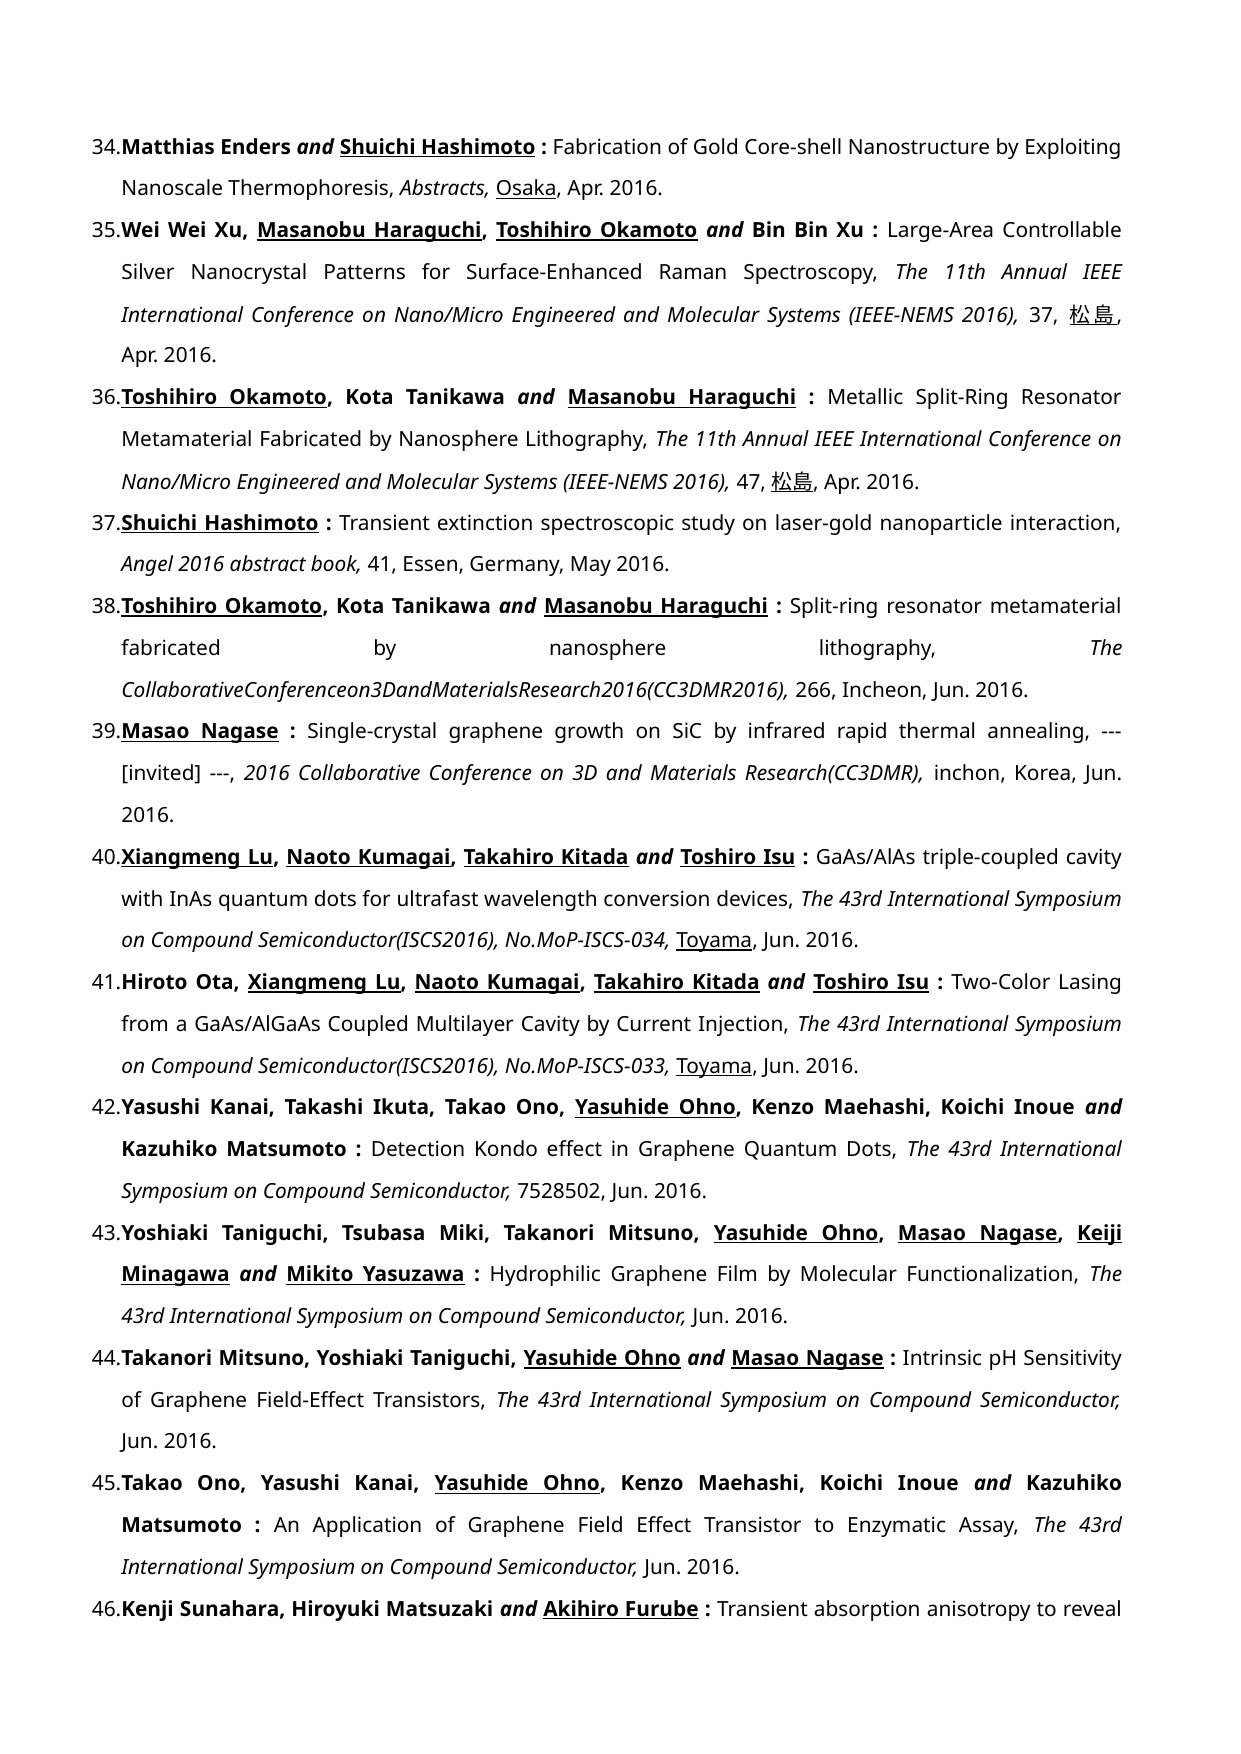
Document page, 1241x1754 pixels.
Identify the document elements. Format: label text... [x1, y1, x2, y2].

list Wei Wei Xu, Masanobu Haraguchi, Toshihiro Okamoto and Bin Bin Xu : Large-Area Controllable Silver Nanocrystal Patterns for Surface-Enhanced Raman Spectroscopy, The 11th Annual IEEE International Conference on Nano/Micro Engineered and Molecular Systems (IEEE-NEMS 2016), 37, 松島, Apr. 2016. [92, 209, 1122, 376]
list Yasushi Kanai, Takashi Ikuta, Takao Ono, Yasuhide Ohno, Kenzo Maehashi, Koichi Inoue and Kazuhiko Matsumoto : Detection Kondo effect in Graphene Quantum Dots, The 43rd International Symposium on Compound Semiconductor, 7528502, Jun. 2016. [92, 1086, 1122, 1211]
list Yoshiaki Taniguchi, Tsubasa Miki, Takanori Mitsuno, Yasuhide Ohno, Masao Nagase, Keiji Minagawa and Mikito Yasuzawa : Hydrophilic Graphene Film by Molecular Functionalization, The 43rd International Symposium on Compound Semiconductor, Jun. 2016. [92, 1211, 1122, 1336]
list Takanori Mitsuno, Yoshiaki Taniguchi, Yasuhide Ohno and Masao Nagase : Intrinsic pH Sensitivity of Graphene Field-Effect Transistors, The 43rd International Symposium on Compound Semiconductor, Jun. 2016. [92, 1336, 1122, 1462]
list Masao Nagase : Single-crystal graphene growth on SiC by infrared rapid thermal annealing, --- [invited] ---, 2016 Collaborative Conference on 3D and Materials Research(CC3DMR), inchon, Korea, Jun. 2016. [92, 710, 1122, 835]
list Toshihiro Okamoto, Kota Tanikawa and Masanobu Haraguchi : Metallic Split-Ring Resonator Metamaterial Fabricated by Nanosphere Lithography, The 11th Annual IEEE International Conference on Nano/Micro Engineered and Molecular Systems (IEEE-NEMS 2016), 47, 松島, Apr. 2016. [92, 376, 1122, 501]
list Matthias Enders and Shuichi Hashimoto : Fabrication of Gold Core-shell Nanostructure by Exploiting Nanoscale Thermophoresis, Abstracts, Osaka, Apr. 2016. [92, 125, 1122, 209]
list Shuichi Hashimoto : Transient extinction spectroscopic study on laser-gold nanoparticle interaction, Angel 2016 abstract book, 41, Essen, Germany, May 2016. [92, 501, 1122, 584]
list Takao Ono, Yasushi Kanai, Yasuhide Ohno, Kenzo Maehashi, Koichi Inoue and Kazuhiko Matsumoto : An Application of Graphene Field Effect Transistor to Enzymatic Assay, The 43rd International Symposium on Compound Semiconductor, Jun. 2016. [92, 1462, 1122, 1587]
list Toshihiro Okamoto, Kota Tanikawa and Masanobu Haraguchi : Split-ring resonator metamaterial fabricated by nanosphere lithography, The CollaborativeConferenceon3DandMaterialsResearch2016(CC3DMR2016), 266, Incheon, Jun. 2016. [92, 584, 1122, 710]
list Xiangmeng Lu, Naoto Kumagai, Takahiro Kitada and Toshiro Isu : GaAs/AlAs triple-coupled cavity with InAs quantum dots for ultrafast wavelength conversion devices, The 43rd International Symposium on Compound Semiconductor(ISCS2016), No.MoP-ISCS-034, Toyama, Jun. 2016. [92, 835, 1122, 961]
list Hiroto Ota, Xiangmeng Lu, Naoto Kumagai, Takahiro Kitada and Toshiro Isu : Two-Color Lasing from a GaAs/AlGaAs Coupled Multilayer Cavity by Current Injection, The 43rd International Symposium on Compound Semiconductor(ISCS2016), No.MoP-ISCS-033, Toyama, Jun. 2016. [92, 961, 1122, 1086]
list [92, 1587, 1122, 1629]
